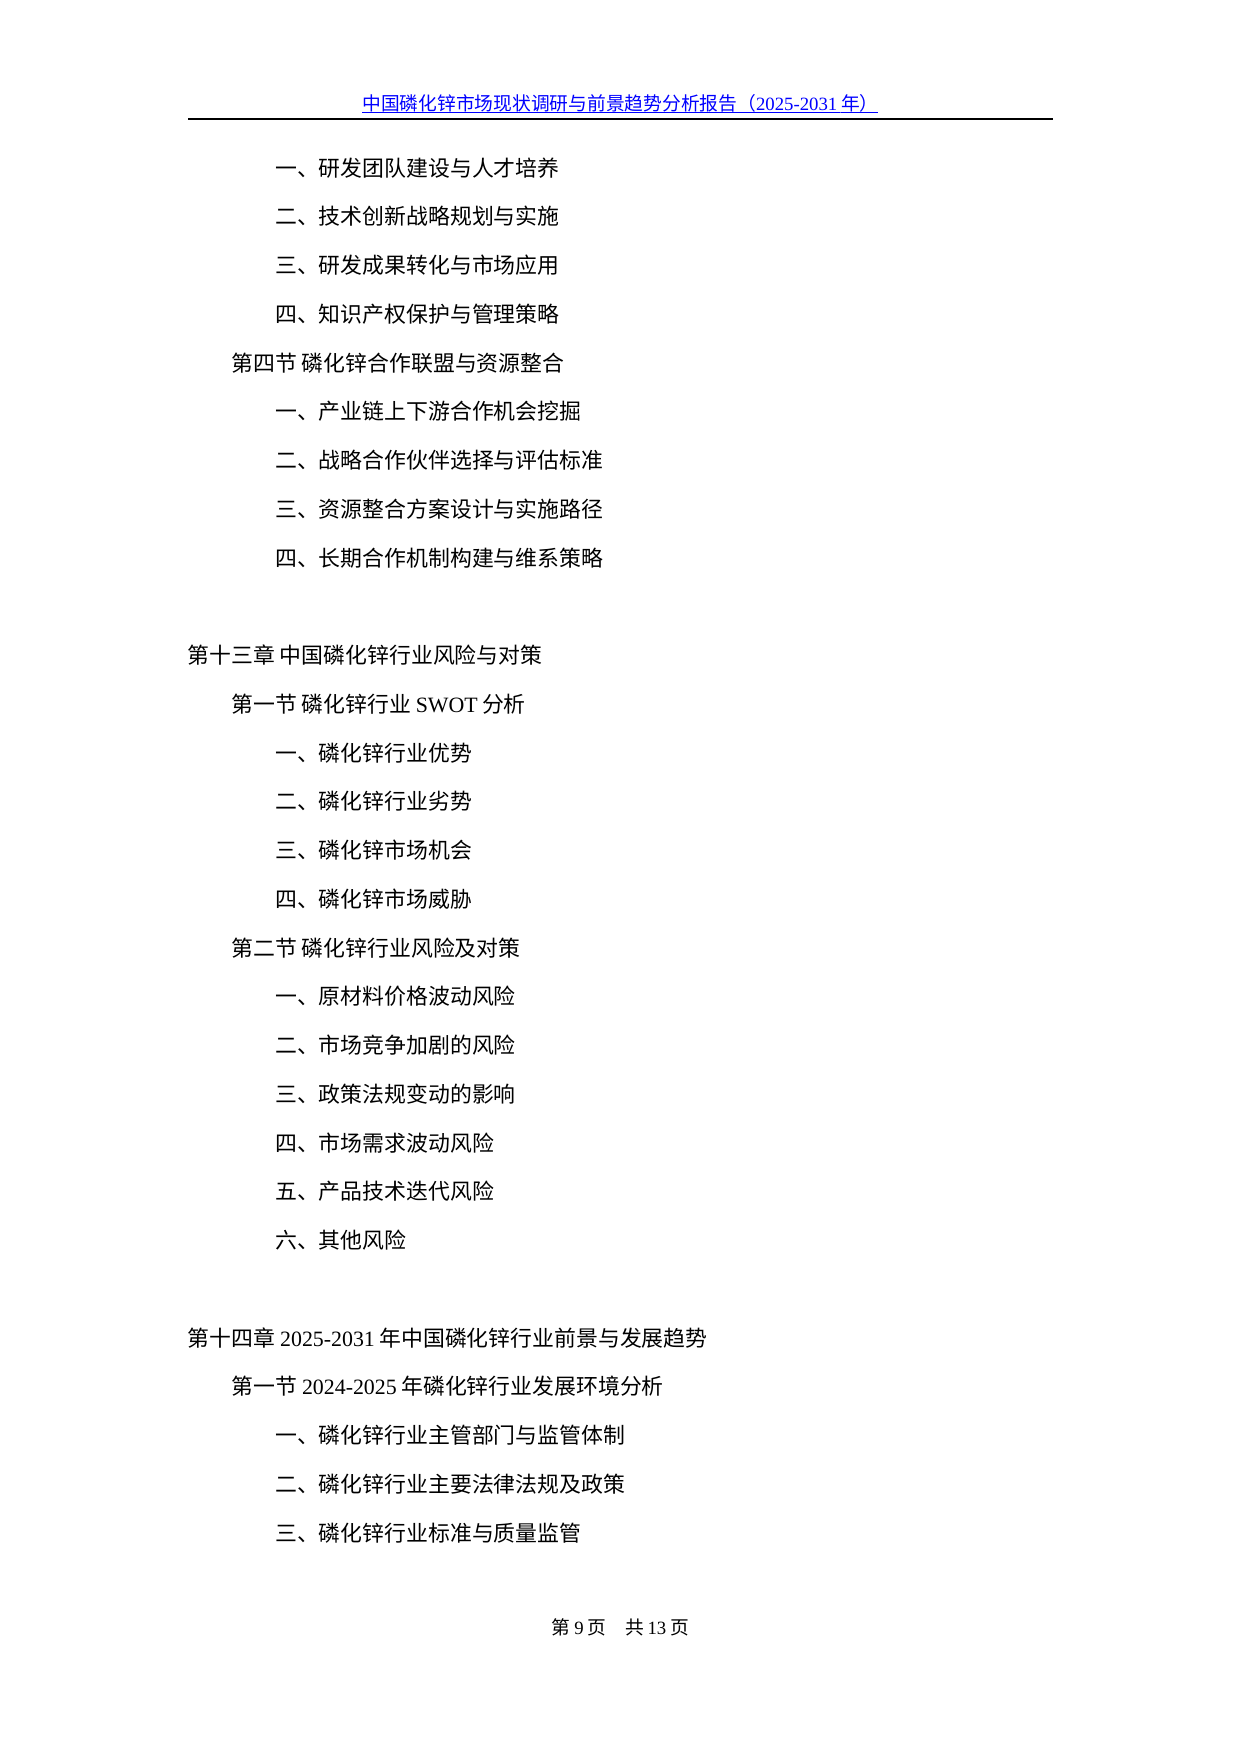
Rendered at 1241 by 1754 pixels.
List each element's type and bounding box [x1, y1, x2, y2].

text [187, 150, 1053, 1548]
